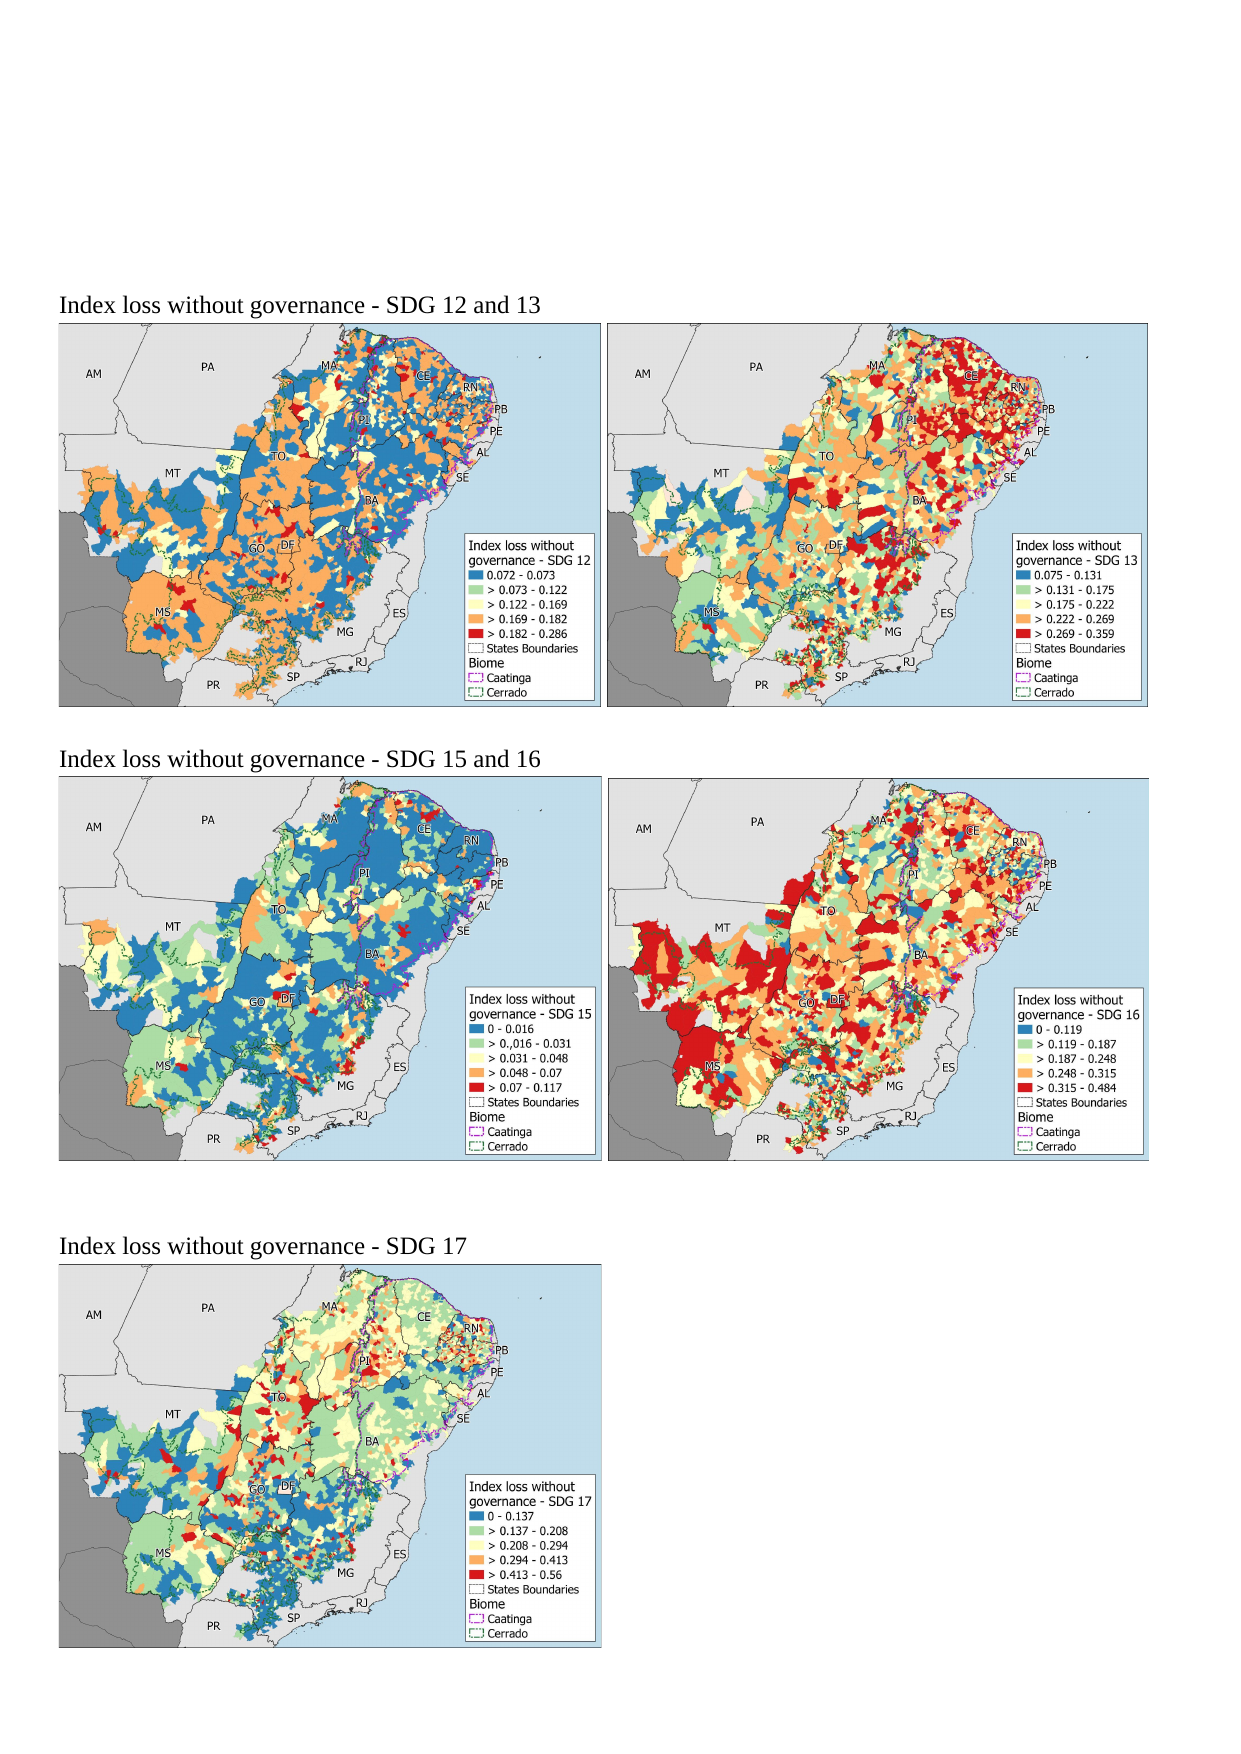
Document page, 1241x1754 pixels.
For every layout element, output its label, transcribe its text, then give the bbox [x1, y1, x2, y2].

picture [58, 776, 602, 1161]
picture [608, 778, 1149, 1161]
text Index loss without governance - SDG 15 and 16 [59, 744, 1181, 773]
text Index loss without governance - SDG 12 and 13 [59, 290, 1181, 319]
picture [607, 323, 1148, 707]
text Index loss without governance - SDG 17 [59, 1231, 1181, 1260]
picture [58, 1264, 602, 1648]
picture [58, 323, 601, 707]
